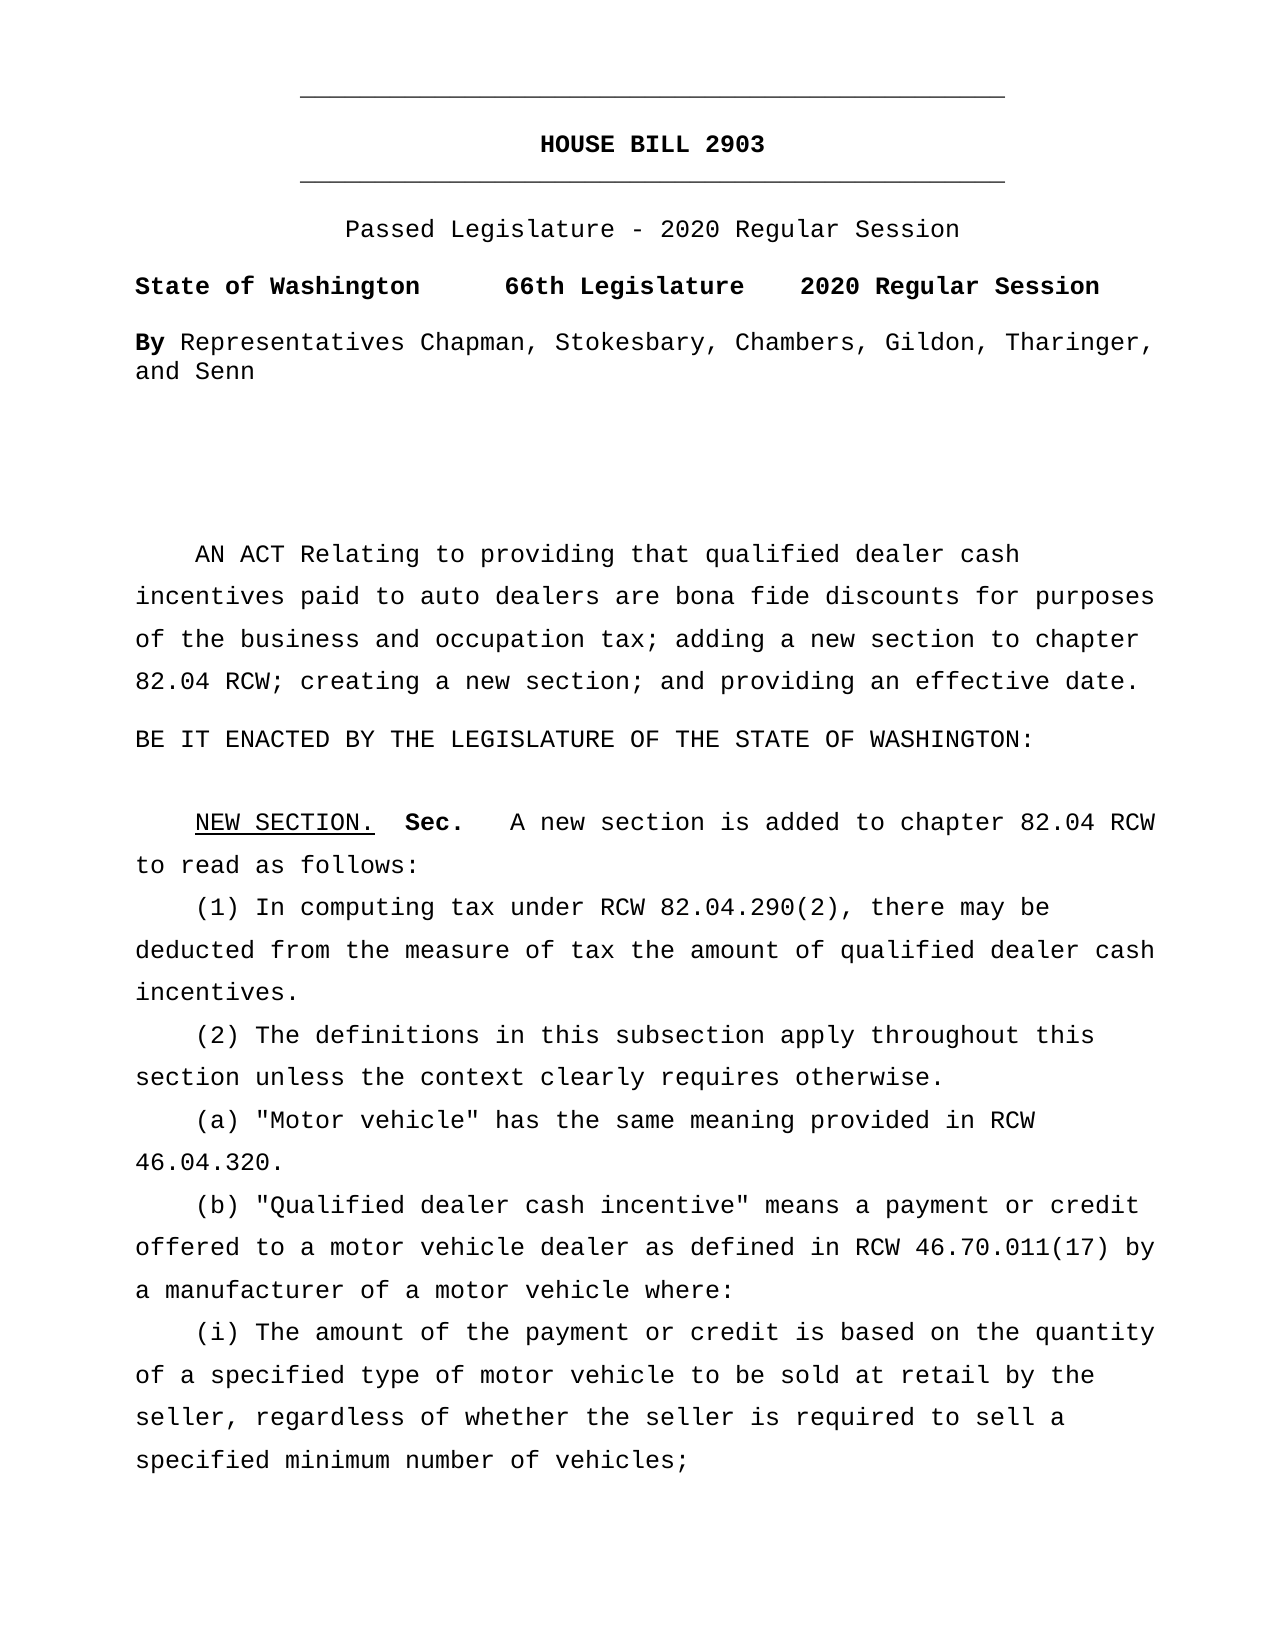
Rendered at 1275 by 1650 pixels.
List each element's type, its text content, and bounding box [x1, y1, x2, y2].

text (1) In computing tax under RCW 82.04.290(2), there may be deducted from the measure of tax the amount of qualified dealer cash incentives. [135, 882, 1170, 1009]
text (b) "Qualified dealer cash incentive" means a payment or credit offered to a motor vehicle dealer as defined in RCW 46.70.011(17) by a manufacturer of a motor vehicle where: [135, 1179, 1170, 1307]
text (i) The amount of the payment or credit is based on the quantity of a specified type of motor vehicle to be sold at retail by the seller, regardless of whether the seller is required to sell a specified minimum number of vehicles; [135, 1307, 1170, 1477]
text (a) "Motor vehicle" has the same meaning provided in RCW 46.04.320. [135, 1094, 1170, 1179]
text AN ACT Relating to providing that qualified dealer cash incentives paid to auto dealers are bona fide discounts for purposes of the business and occupation tax; adding a new section to chapter 82.04 RCW; creating a new section; and providing an effective date. [135, 528, 1170, 698]
text By Representatives Chapman, Stokesbary, Chambers, Gildon, Tharinger, and Senn [135, 330, 1170, 387]
text _______________________________________________ [135, 75, 1170, 103]
text (2) The definitions in this subsection apply throughout this section unless the context clearly requires otherwise. [135, 1009, 1170, 1094]
text HOUSE BILL 2903 [135, 132, 1170, 160]
text Passed Legislature - 2020 Regular Session [135, 217, 1170, 245]
text NEW SECTION. Sec. A new section is added to chapter 82.04 RCW to read as follows: [135, 797, 1170, 882]
text _______________________________________________ [135, 160, 1170, 188]
text BE IT ENACTED BY THE LEGISLATURE OF THE STATE OF WASHINGTON: [135, 727, 1170, 755]
text State of Washington 66th Legislature 2020 Regular Session [135, 273, 1170, 302]
